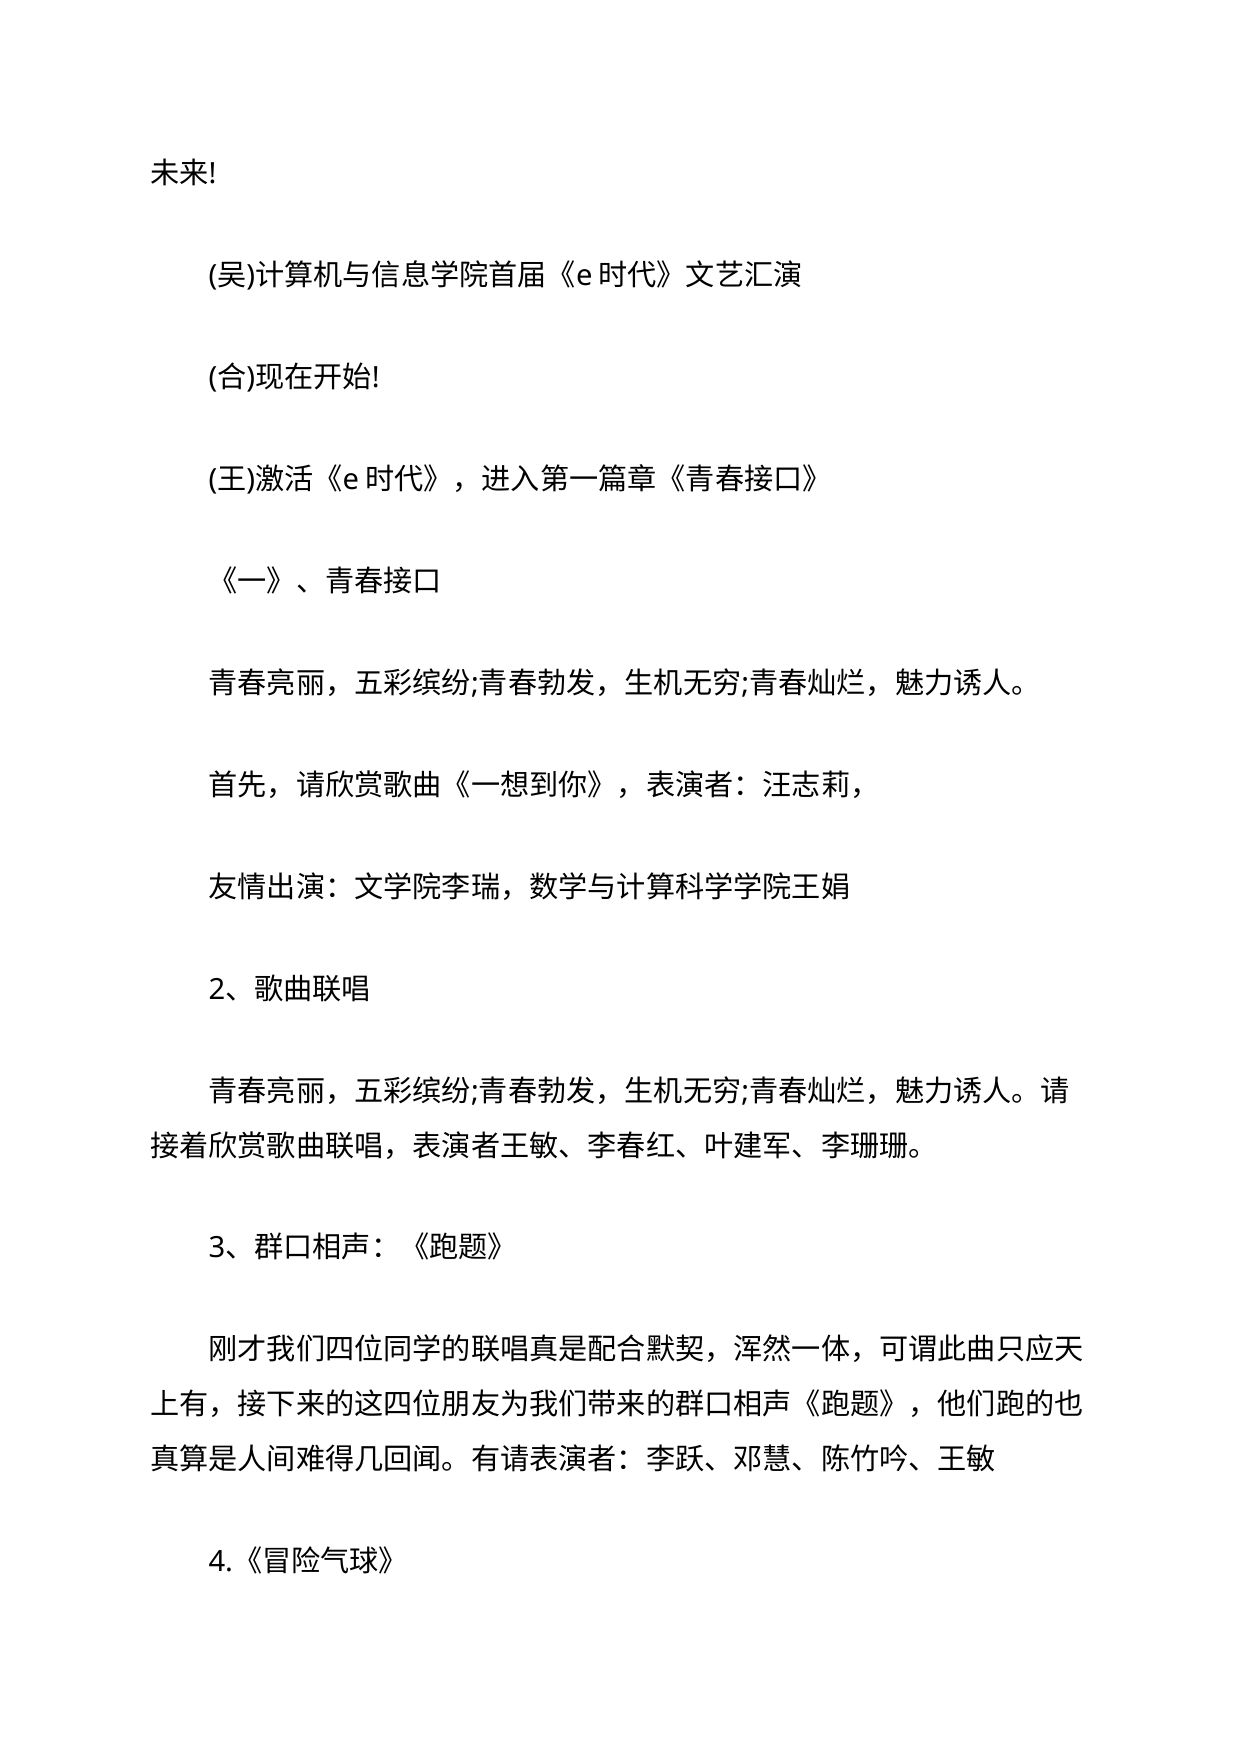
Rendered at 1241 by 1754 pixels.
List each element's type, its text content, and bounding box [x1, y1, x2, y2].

text (吴)计算机与信息学院首届《e时代》文艺汇演 [150, 252, 1090, 294]
text 4.《冒险气球》 [150, 1537, 1090, 1580]
text 刚才我们四位同学的联唱真是配合默契，浑然一体，可谓此曲只应天上有，接下来的这四位朋友为我们带来的群口相声《跑题》，他们跑的也真算是人间难得几回闻。有请表演者：李跃、邓慧、陈竹吟、王敏 [150, 1326, 1090, 1478]
text 《一》、青春接口 [150, 558, 1090, 600]
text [150, 150, 1090, 192]
text 3、群口相声：《跑题》 [150, 1224, 1090, 1266]
text (王)激活《e时代》，进入第一篇章《青春接口》 [150, 456, 1090, 498]
text 青春亮丽，五彩缤纷;青春勃发，生机无穷;青春灿烂，魅力诱人。 [150, 660, 1090, 702]
text 首先，请欣赏歌曲《一想到你》，表演者：汪志莉， [150, 762, 1090, 804]
text 友情出演：文学院李瑞，数学与计算科学学院王娟 [150, 863, 1090, 906]
text 青春亮丽，五彩缤纷;青春勃发，生机无穷;青春灿烂，魅力诱人。请接着欣赏歌曲联唱，表演者王敏、李春红、叶建军、李珊珊。 [150, 1067, 1090, 1164]
text 2、歌曲联唱 [150, 965, 1090, 1008]
text (合)现在开始! [150, 354, 1090, 396]
